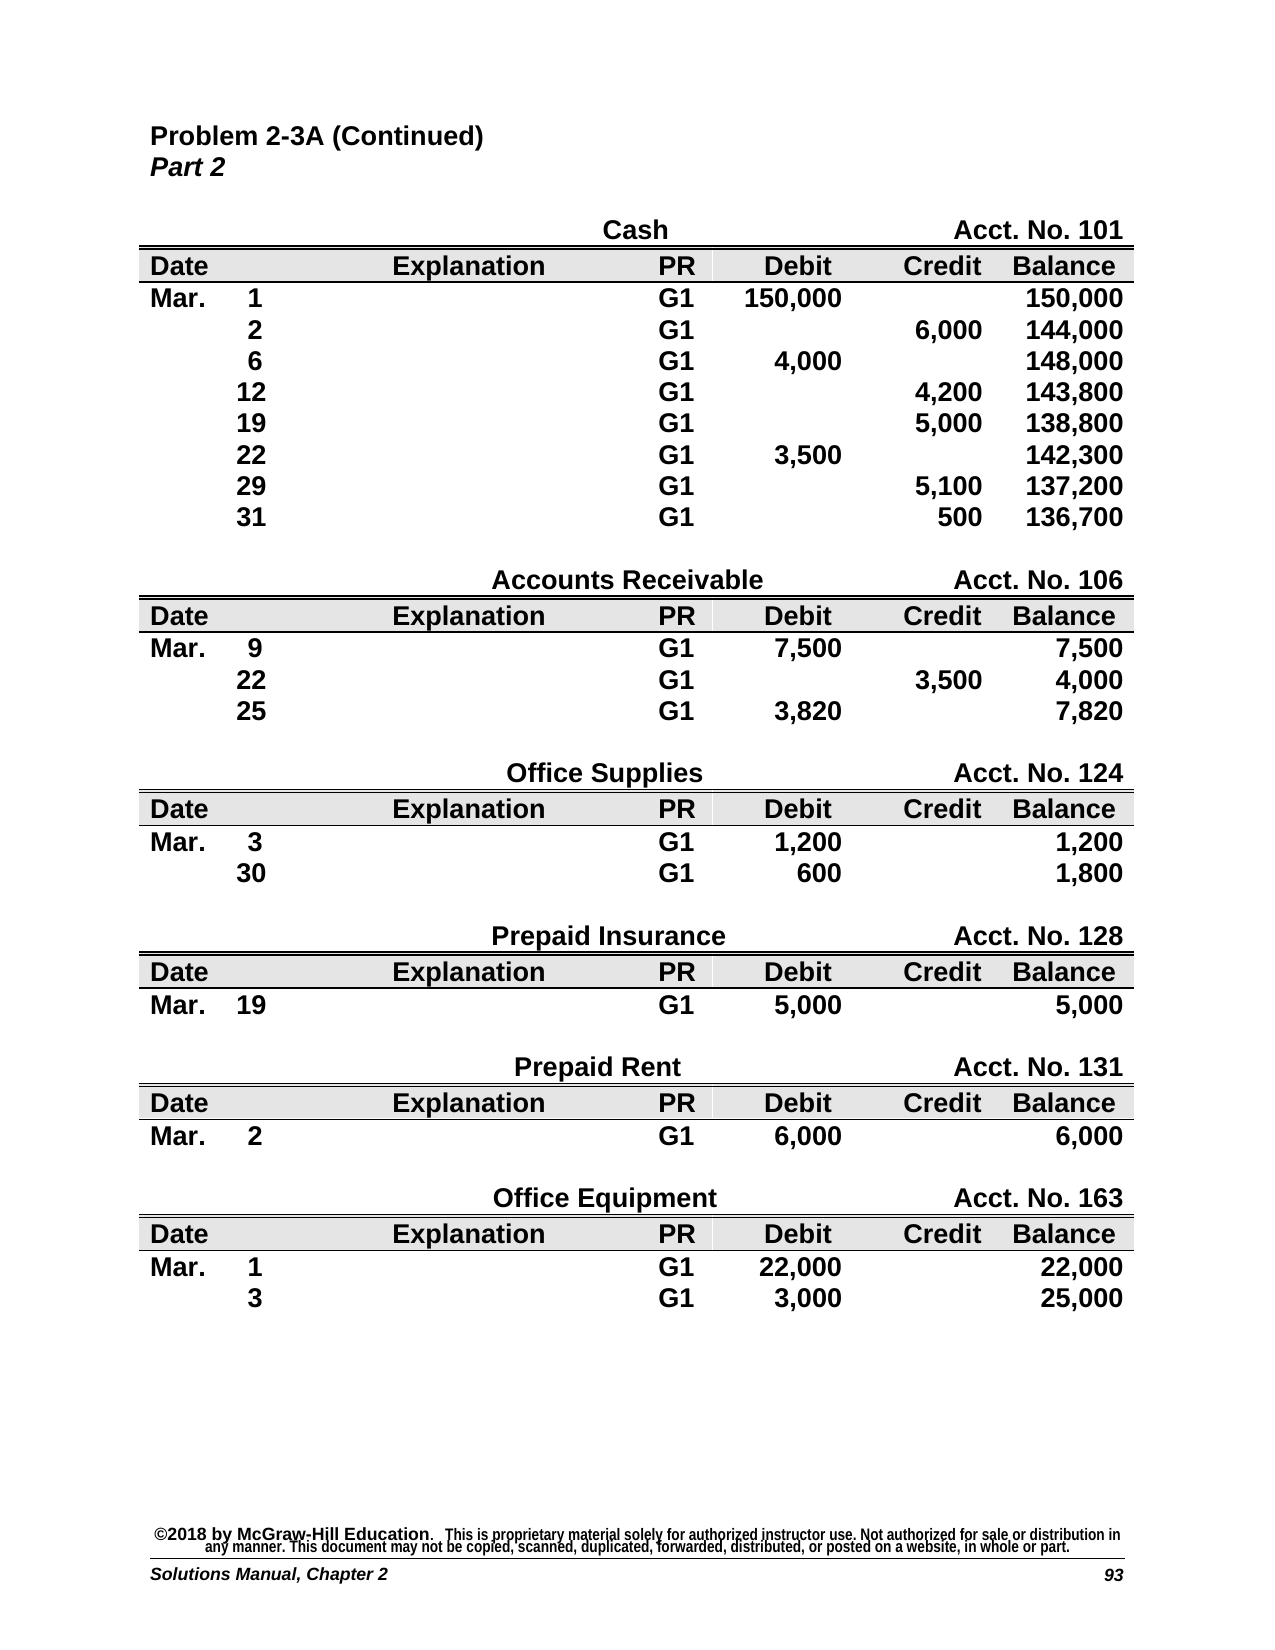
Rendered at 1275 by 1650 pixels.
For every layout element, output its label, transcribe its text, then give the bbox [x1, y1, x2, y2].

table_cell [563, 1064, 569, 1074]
text Part 2 [150, 151, 1125, 182]
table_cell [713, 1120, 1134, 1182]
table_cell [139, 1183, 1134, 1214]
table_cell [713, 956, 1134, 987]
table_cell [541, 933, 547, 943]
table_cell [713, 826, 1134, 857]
text Problem 2-3A (Continued) [150, 120, 758, 151]
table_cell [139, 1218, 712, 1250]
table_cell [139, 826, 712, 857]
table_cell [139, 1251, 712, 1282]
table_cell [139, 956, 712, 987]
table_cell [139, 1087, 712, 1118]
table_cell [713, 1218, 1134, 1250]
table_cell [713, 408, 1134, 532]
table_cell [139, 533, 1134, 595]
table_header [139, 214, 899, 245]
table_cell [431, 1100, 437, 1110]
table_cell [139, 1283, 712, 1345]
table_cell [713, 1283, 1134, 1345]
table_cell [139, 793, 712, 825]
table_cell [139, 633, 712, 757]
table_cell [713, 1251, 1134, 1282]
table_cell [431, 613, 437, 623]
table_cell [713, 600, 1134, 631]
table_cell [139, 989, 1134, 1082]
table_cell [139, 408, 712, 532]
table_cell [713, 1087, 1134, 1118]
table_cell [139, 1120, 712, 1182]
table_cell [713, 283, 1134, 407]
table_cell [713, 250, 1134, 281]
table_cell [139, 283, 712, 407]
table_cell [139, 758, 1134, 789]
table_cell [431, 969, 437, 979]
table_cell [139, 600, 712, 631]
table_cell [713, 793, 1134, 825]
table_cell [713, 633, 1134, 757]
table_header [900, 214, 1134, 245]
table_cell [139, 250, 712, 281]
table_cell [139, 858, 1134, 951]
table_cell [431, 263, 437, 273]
